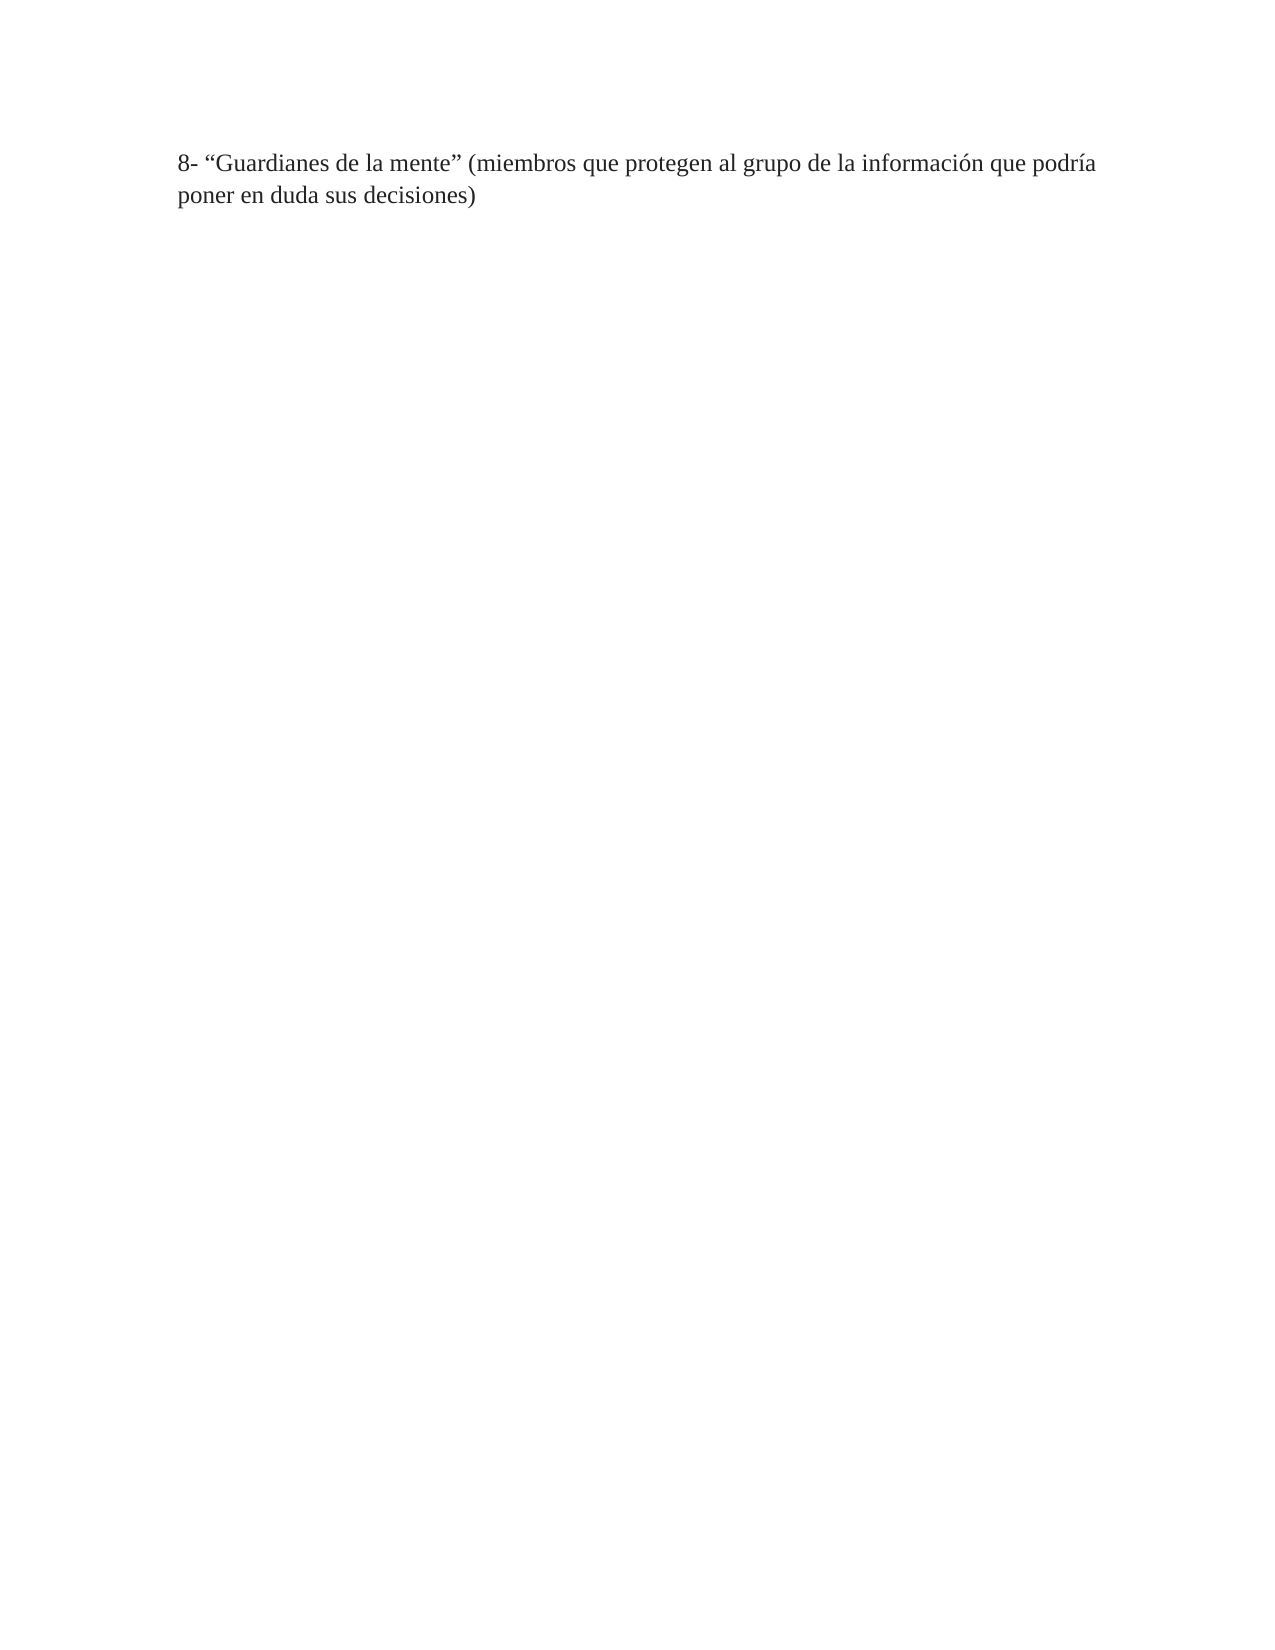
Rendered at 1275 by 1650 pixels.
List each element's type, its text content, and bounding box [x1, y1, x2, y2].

text 8- “Guardianes de la mente” (miembros que protegen al grupo de la información que podría poner en duda sus decisiones) [177, 148, 1098, 209]
